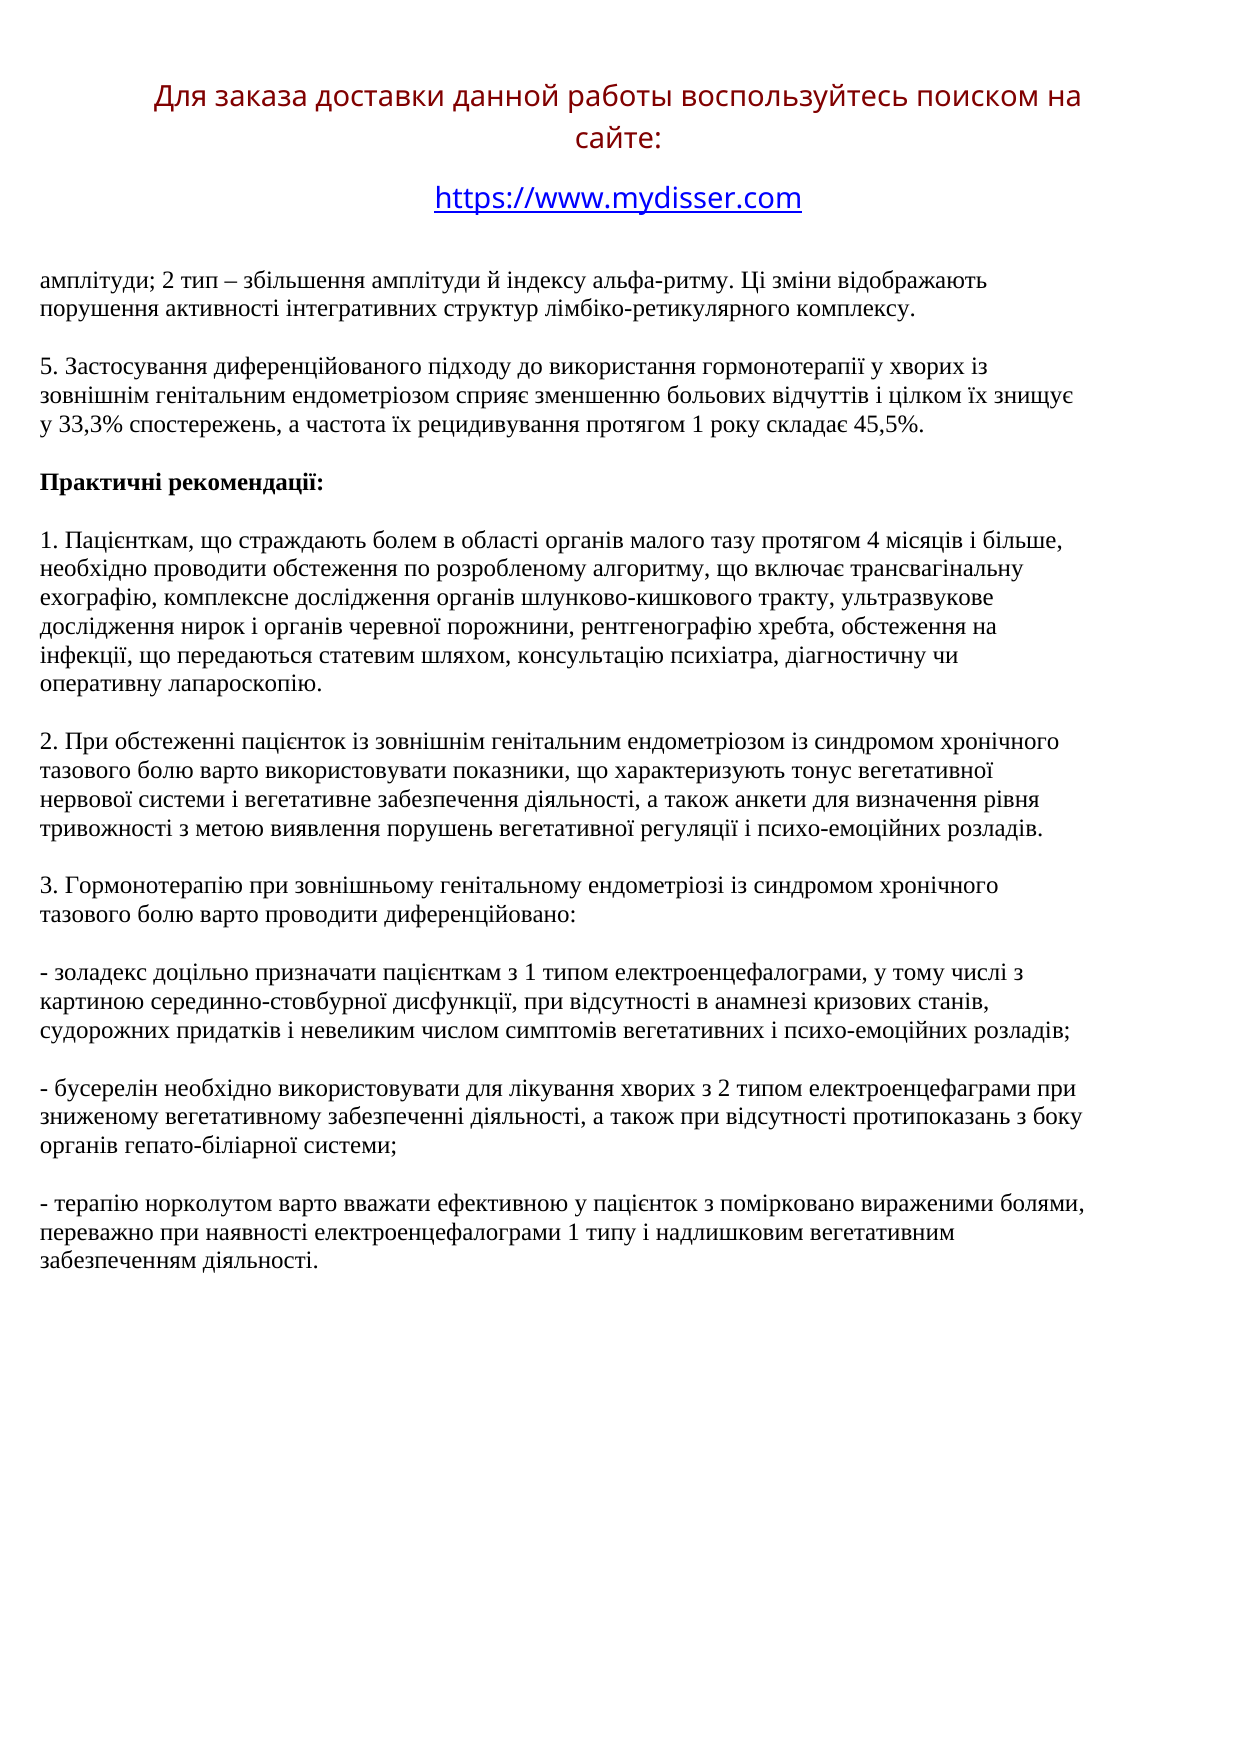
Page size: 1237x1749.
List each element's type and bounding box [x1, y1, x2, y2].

table_cell [40, 236, 1086, 1274]
